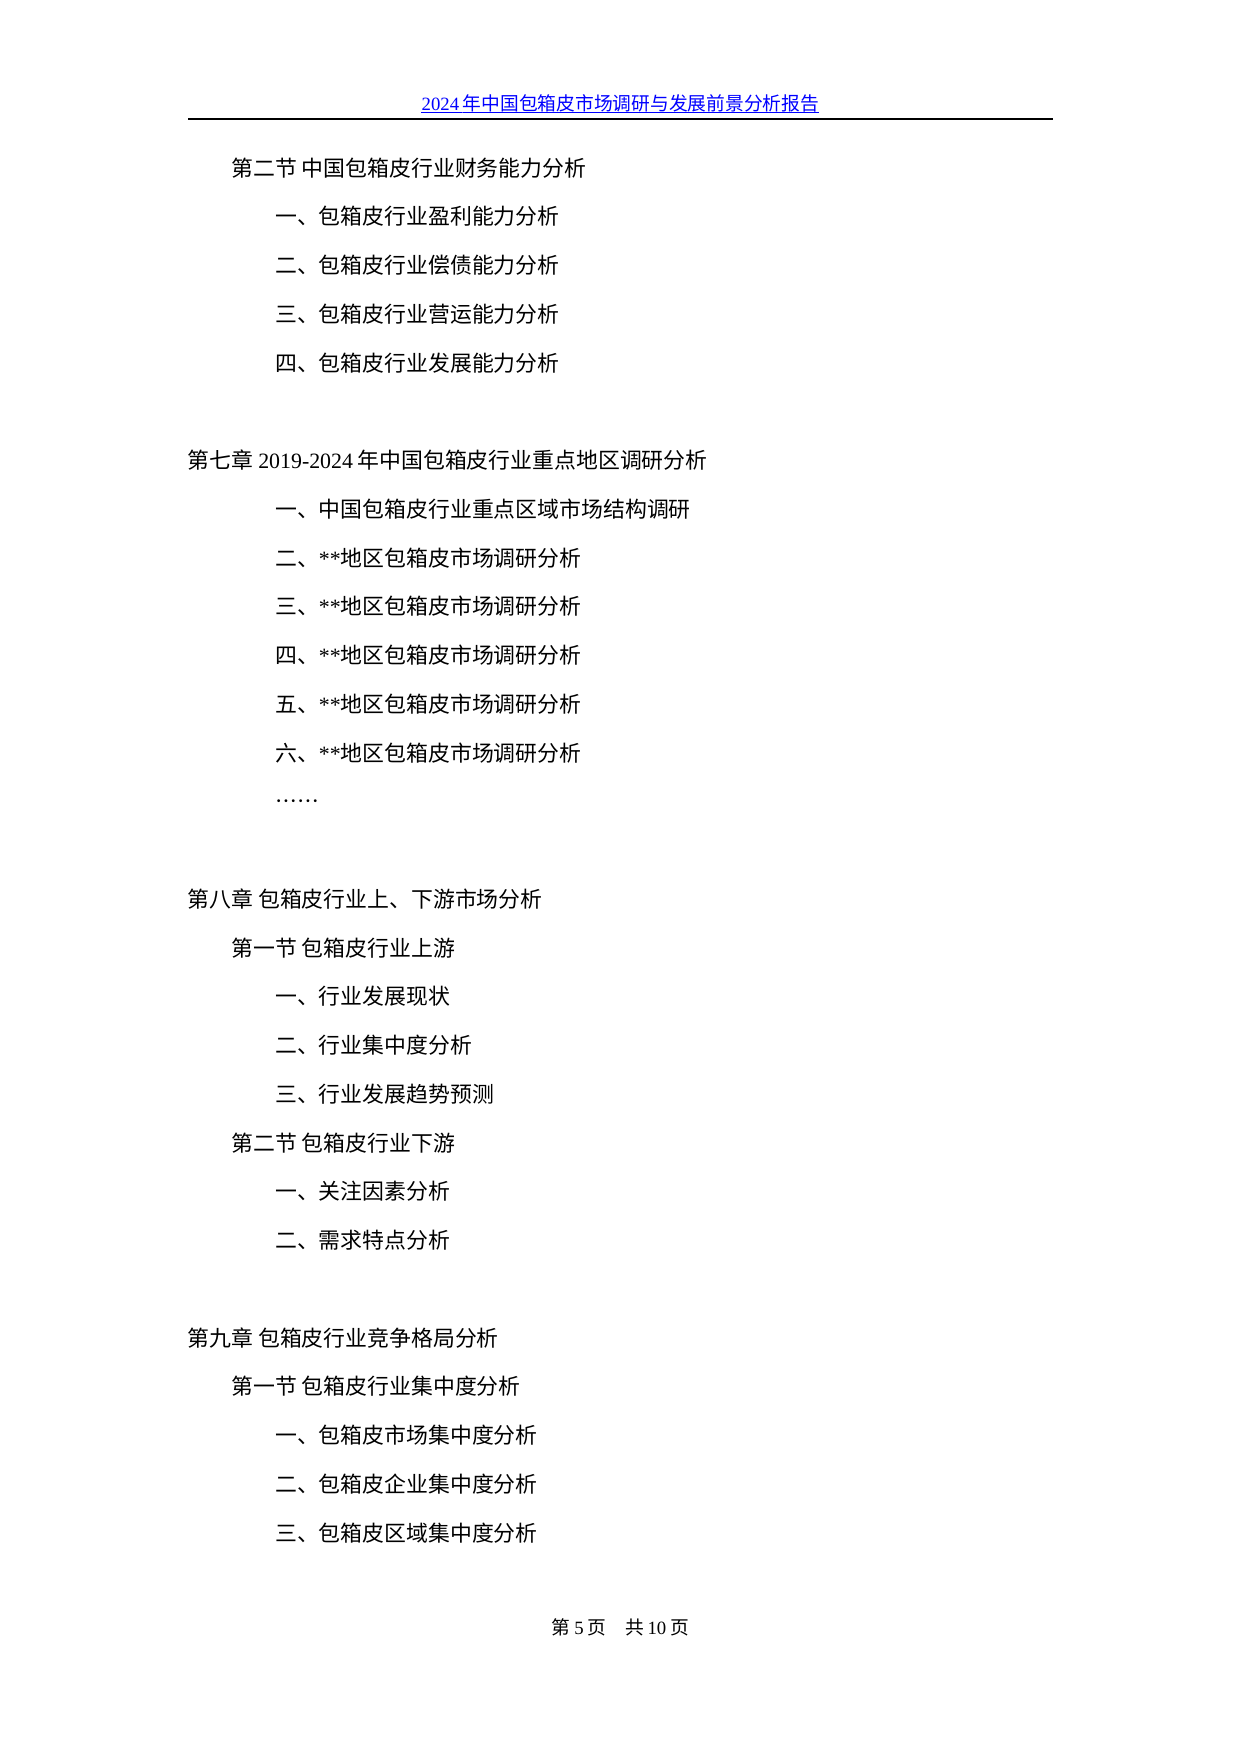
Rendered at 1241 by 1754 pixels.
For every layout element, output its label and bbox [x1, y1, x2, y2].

text [187, 150, 1053, 1548]
